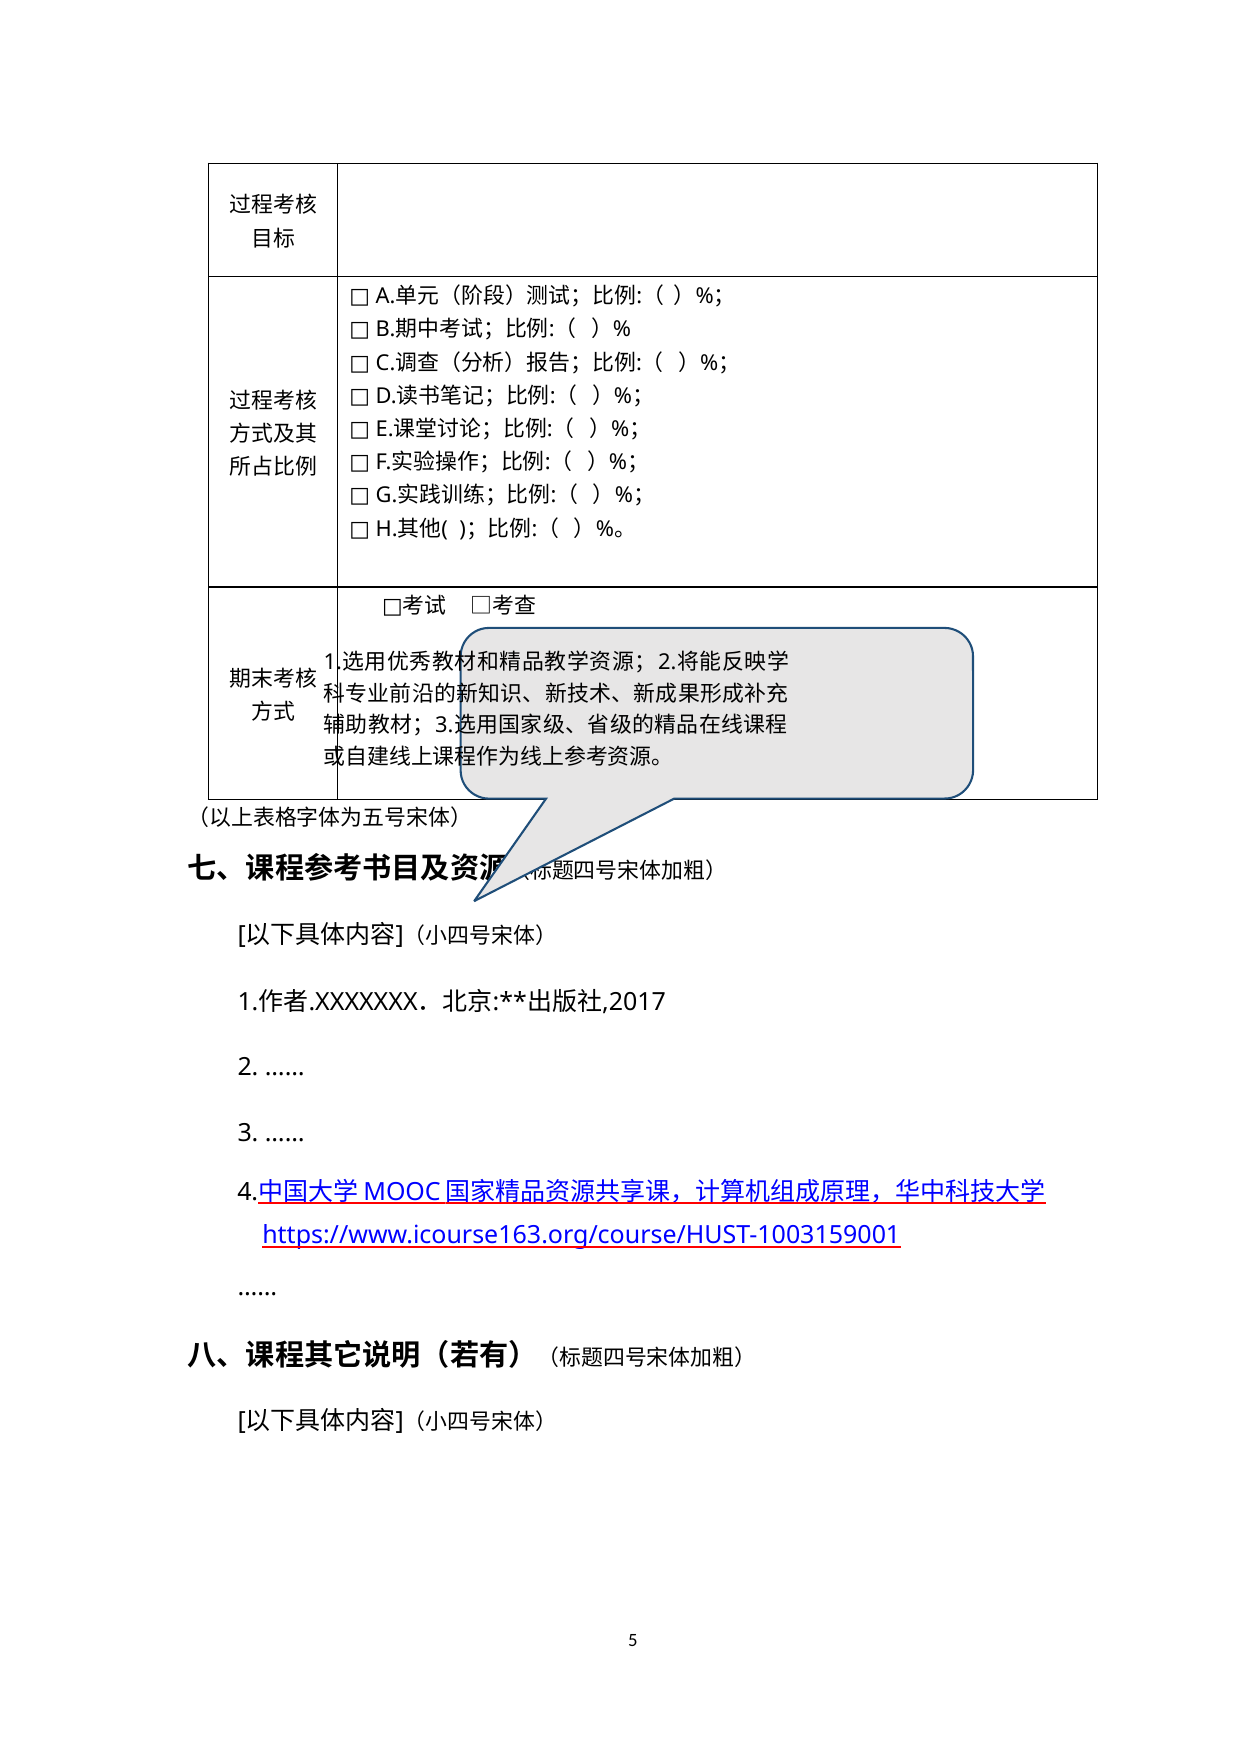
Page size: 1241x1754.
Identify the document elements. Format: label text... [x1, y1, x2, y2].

text 2. …… [187, 1032, 1053, 1099]
text 3. …… [187, 1099, 1053, 1165]
table_cell [338, 164, 1097, 276]
text 八、课程其它说明（若有）（标题四号宋体加粗） [187, 1319, 1053, 1386]
text 1.作者.XXXXXXX．北京:**出版社,2017 [187, 966, 1053, 1032]
text 4.中国大学MOOC国家精品资源共享课，计算机组成原理，华中科技大学 https://www.icourse163.org/course/HUST-1003159001 [237, 1165, 1053, 1253]
table_cell 过程考核 目标 [209, 164, 337, 276]
text [以下具体内容]（小四号宋体） [187, 899, 1053, 966]
text [以下具体内容]（小四号宋体） [187, 1386, 1053, 1452]
table_cell □ A.单元（阶段）测试；比例:（ ）%； □ B.期中考试；比例:（ ）% □ C.调查（分析）报告；比例:（ ）%； □ D.读书笔记；比例:（ ）%； □ E.课堂讨论；比例:（ ）%； □ F.实验操作；比例:（ ）%； □ G.实践训练；比例:（ ）%； □ H.其他( )；比例:（ ）%。 [338, 277, 1097, 586]
table_cell □考试 □考查 [338, 588, 1097, 799]
table_cell 过程考核方式及其所占比例 [209, 277, 337, 586]
text 七、课程参考书目及资源（标题四号宋体加粗） [187, 833, 519, 899]
text …… [187, 1253, 1053, 1319]
text （以上表格字体为五号宋体） [612, 800, 1053, 833]
text 七、课程参考书目及资源（标题四号宋体加粗） [483, 833, 1053, 899]
table_cell 期末考核方式 [209, 588, 337, 799]
text （以上表格字体为五号宋体） [187, 800, 543, 833]
